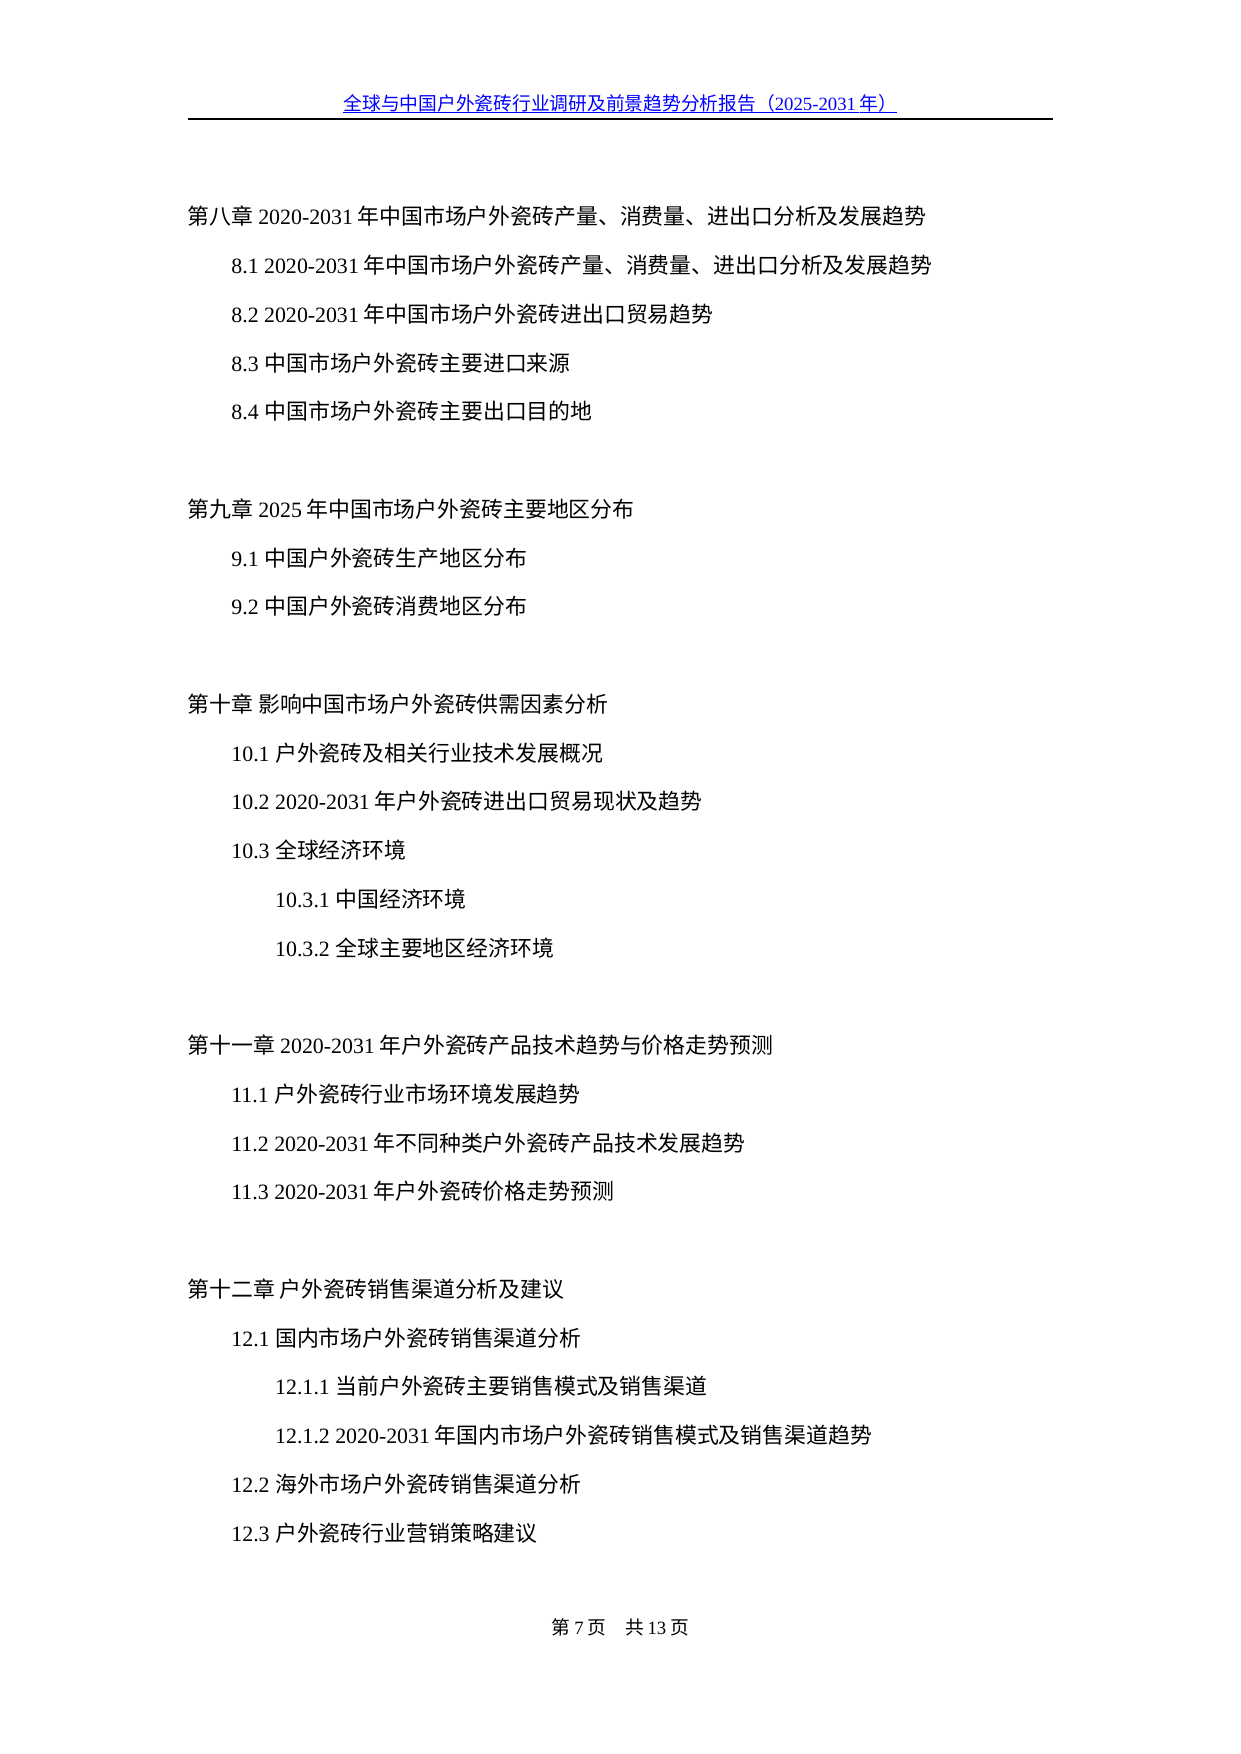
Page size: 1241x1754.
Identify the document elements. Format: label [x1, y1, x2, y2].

text [187, 150, 1053, 1548]
